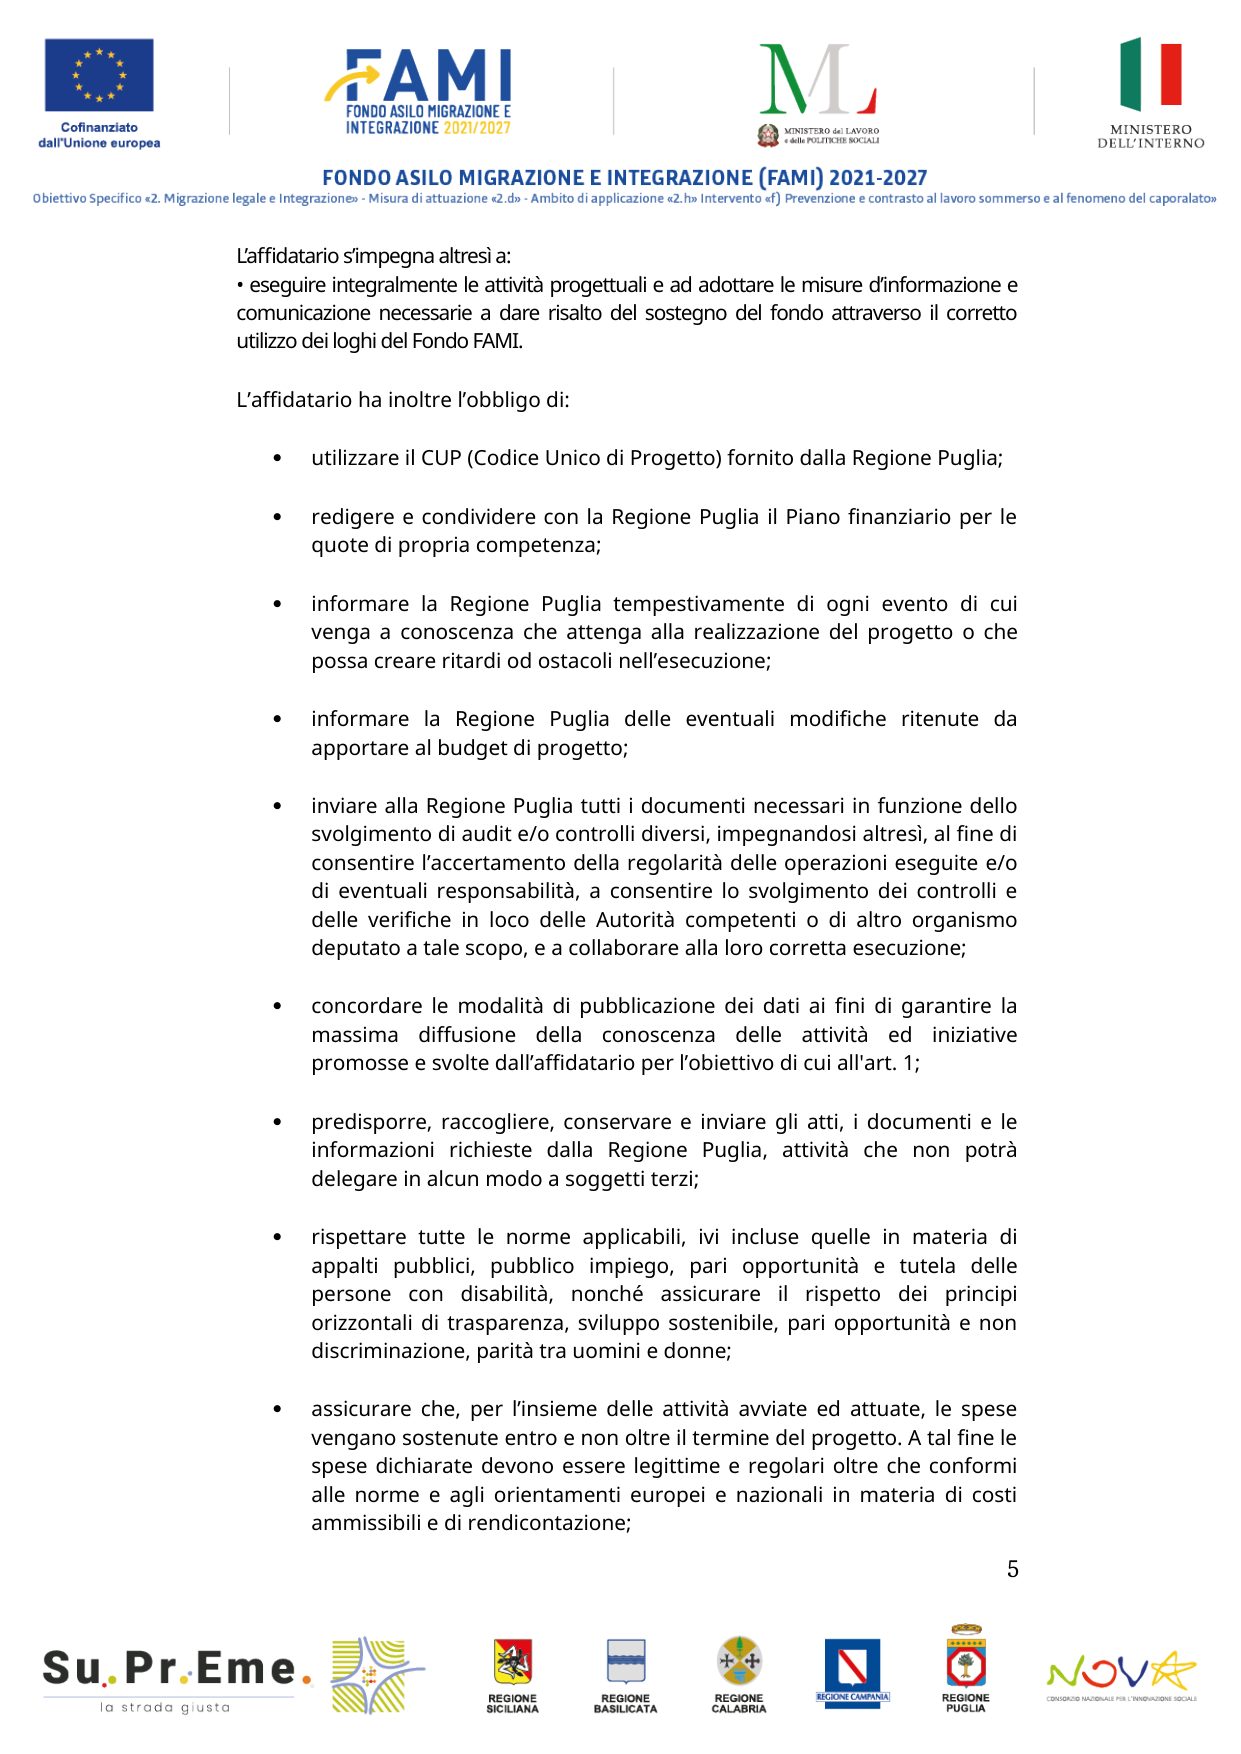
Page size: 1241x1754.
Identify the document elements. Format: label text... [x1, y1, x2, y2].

list informare la Regione Puglia tempestivamente di ogni evento di cui venga a conoscenza che attenga alla realizzazione del progetto o che possa creare ritardi od ostacoli nell’esecuzione; [274, 589, 1019, 674]
list inviare alla Regione Puglia tutti i documenti necessari in funzione dello svolgimento di audit e/o controlli diversi, impegnandosi altresì, al fine di consentire l’accertamento della regolarità delle operazioni eseguite e/o di eventuali responsabilità, a consentire lo svolgimento dei controlli e delle verifiche in loco delle Autorità competenti o di altro organismo deputato a tale scopo, e a collaborare alla loro corretta esecuzione; [274, 791, 1019, 962]
list utilizzare il CUP (Codice Unico di Progetto) fornito dalla Regione Puglia; [274, 443, 1019, 472]
list assicurare che, per l’insieme delle attività avviate ed attuate, le spese vengano sostenute entro e non oltre il termine del progetto. A tal fine le spese dichiarate devono essere legittime e regolari oltre che conformi alle norme e agli orientamenti europei e nazionali in materia di costi ammissibili e di rendicontazione; [274, 1394, 1019, 1537]
list redigere e condividere con la Regione Puglia il Piano finanziario per le quote di propria competenza; [274, 502, 1019, 559]
list informare la Regione Puglia delle eventuali modifiche ritenute da apportare al budget di progetto; [274, 704, 1019, 761]
list concordare le modalità di pubblicazione dei dati ai fini di garantire la massima diffusione della conoscenza delle attività ed iniziative promosse e svolte dall’affidatario per l’obiettivo di cui all'art. 1; [274, 992, 1019, 1077]
text L’affidatario ha inoltre l’obbligo di: [236, 385, 1019, 413]
title L’affidatario s’impegna altresì a: [236, 241, 1019, 270]
title • eseguire integralmente le attività progettuali e ad adottare le misure d’informazione e comunicazione necessarie a dare risalto del sostegno del fondo attraverso il corretto utilizzo dei loghi del Fondo FAMI. [236, 270, 1019, 355]
list predisporre, raccogliere, conservare e inviare gli atti, i documenti e le informazioni richieste dalla Regione Puglia, attività che non potrà delegare in alcun modo a soggetti terzi; [274, 1107, 1019, 1192]
picture [0, 0, 1240, 1752]
list rispettare tutte le norme applicabili, ivi incluse quelle in materia di appalti pubblici, pubblico impiego, pari opportunità e tutela delle persone con disabilità, nonché assicurare il rispetto dei principi orizzontali di trasparenza, sviluppo sostenibile, pari opportunità e non discriminazione, parità tra uomini e donne; [274, 1222, 1019, 1364]
